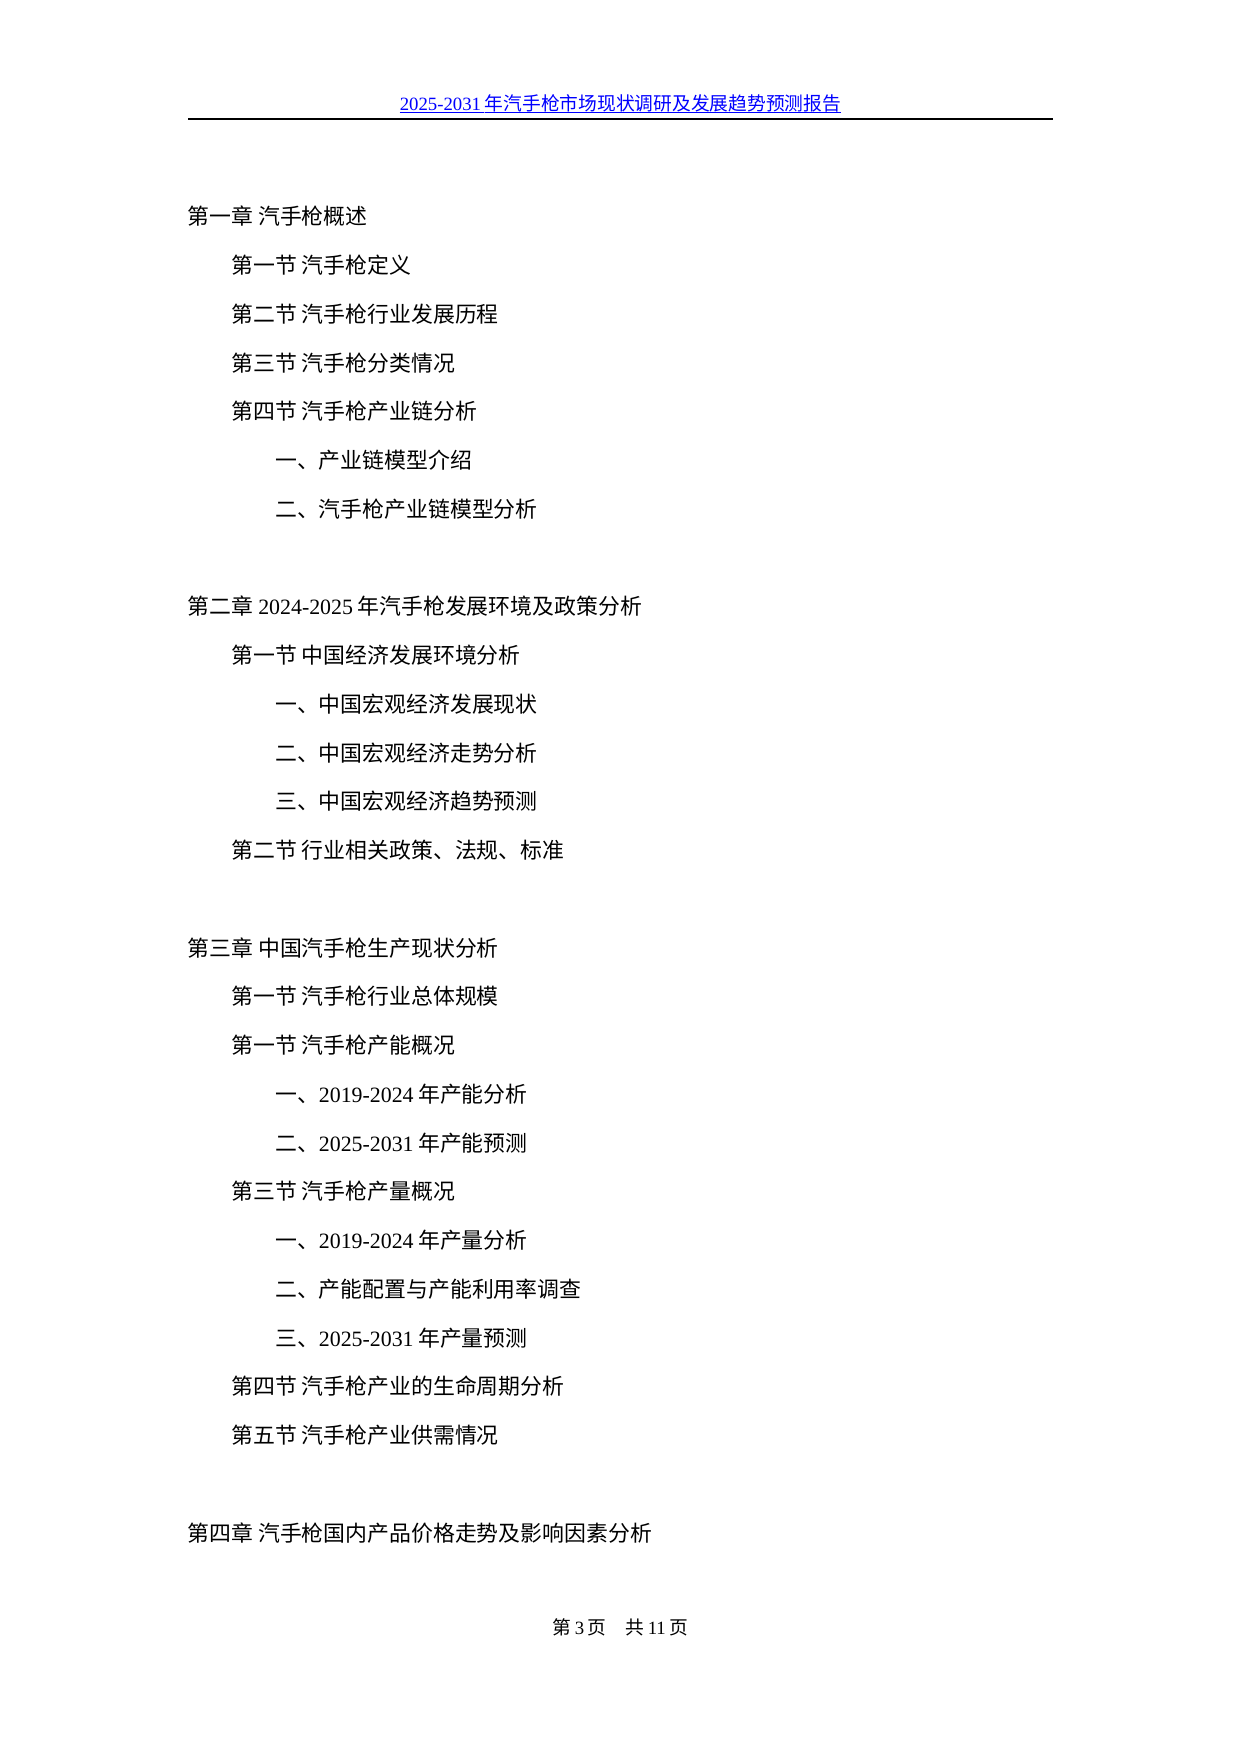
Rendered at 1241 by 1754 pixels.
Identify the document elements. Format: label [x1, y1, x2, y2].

text [187, 150, 1053, 1548]
